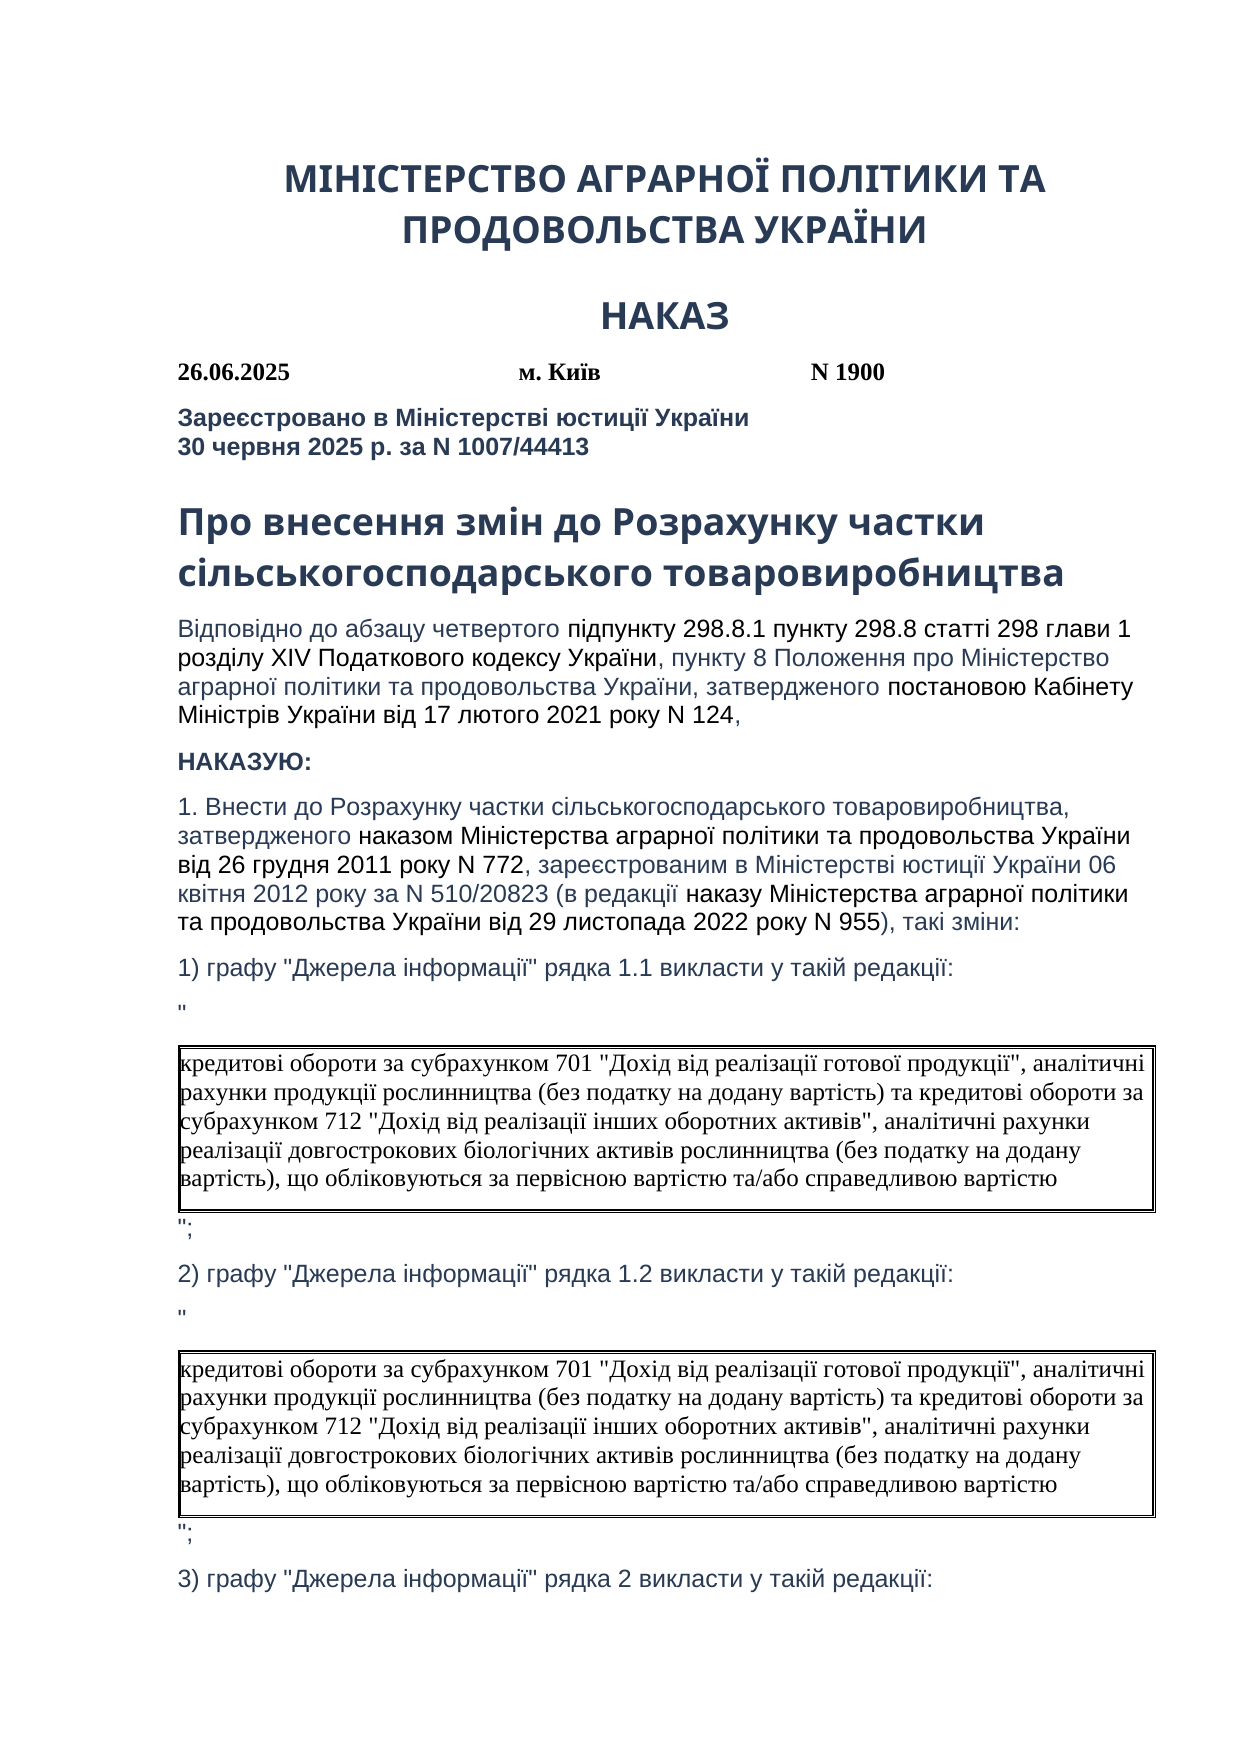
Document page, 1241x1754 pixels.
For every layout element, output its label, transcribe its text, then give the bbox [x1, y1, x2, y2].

text Про внесення змін до Розрахунку частки сільськогосподарського товаровиробництва [177, 495, 1152, 597]
table_header N 1900 [811, 357, 1152, 403]
text " [177, 1304, 1152, 1333]
text МІНІСТЕРСТВО АГРАРНОЇ ПОЛІТИКИ ТА ПРОДОВОЛЬСТВА УКРАЇНИ [177, 152, 1152, 254]
text 3) графу "Джерела інформації" рядка 2 викласти у такій редакції: [177, 1564, 1152, 1592]
text "; [177, 1213, 1152, 1241]
text "; [177, 1518, 1152, 1547]
table_header кредитові обороти за субрахунком 701 "Дохід від реалізації готової продукції", аналітичні рахунки продукції рослинництва (без податку на додану вартість) та кредитові обороти за субрахунком 712 "Дохід від реалізації інших оборотних активів", аналітичні рахунки реалізації довгострокових біологічних активів рослинництва (без податку на додану вартість), що обліковуються за первісною вартістю та/або справедливою вартістю [181, 1049, 1152, 1209]
text " [177, 999, 1152, 1028]
table_header м. Київ [518, 357, 811, 403]
text 1. Внести до Розрахунку частки сільськогосподарського товаровиробництва, затвердженого наказом Міністерства аграрної політики та продовольства України від 26 грудня 2011 року N 772, зареєстрованим в Міністерстві юстиції України 06 квітня 2012 року за N 510/20823 (в редакції наказу Міністерства аграрної політики та продовольства України від 29 листопада 2022 року N 955), такі зміни: [177, 792, 1152, 936]
text 2) графу "Джерела інформації" рядка 1.2 викласти у такій редакції: [177, 1258, 1152, 1287]
text НАКАЗ [177, 289, 1152, 340]
text НАКАЗУЮ: [177, 746, 1152, 775]
text 1) графу "Джерела інформації" рядка 1.1 викласти у такій редакції: [177, 953, 1152, 982]
table_header 26.06.2025 [177, 357, 518, 403]
table_header кредитові обороти за субрахунком 701 "Дохід від реалізації готової продукції", аналітичні рахунки продукції рослинництва (без податку на додану вартість) та кредитові обороти за субрахунком 712 "Дохід від реалізації інших оборотних активів", аналітичні рахунки реалізації довгострокових біологічних активів рослинництва (без податку на додану вартість), що обліковуються за первісною вартістю та/або справедливою вартістю [181, 1354, 1152, 1514]
text Відповідно до абзацу четвертого підпункту 298.8.1 пункту 298.8 статті 298 глави 1 розділу XIV Податкового кодексу України, пункту 8 Положення про Міністерство аграрної політики та продовольства України, затвердженого постановою Кабінету Міністрів України від 17 лютого 2021 року N 124, [177, 614, 1152, 729]
text Зареєстровано в Міністерстві юстиції України 30 червня 2025 р. за N 1007/44413 [177, 403, 1152, 461]
